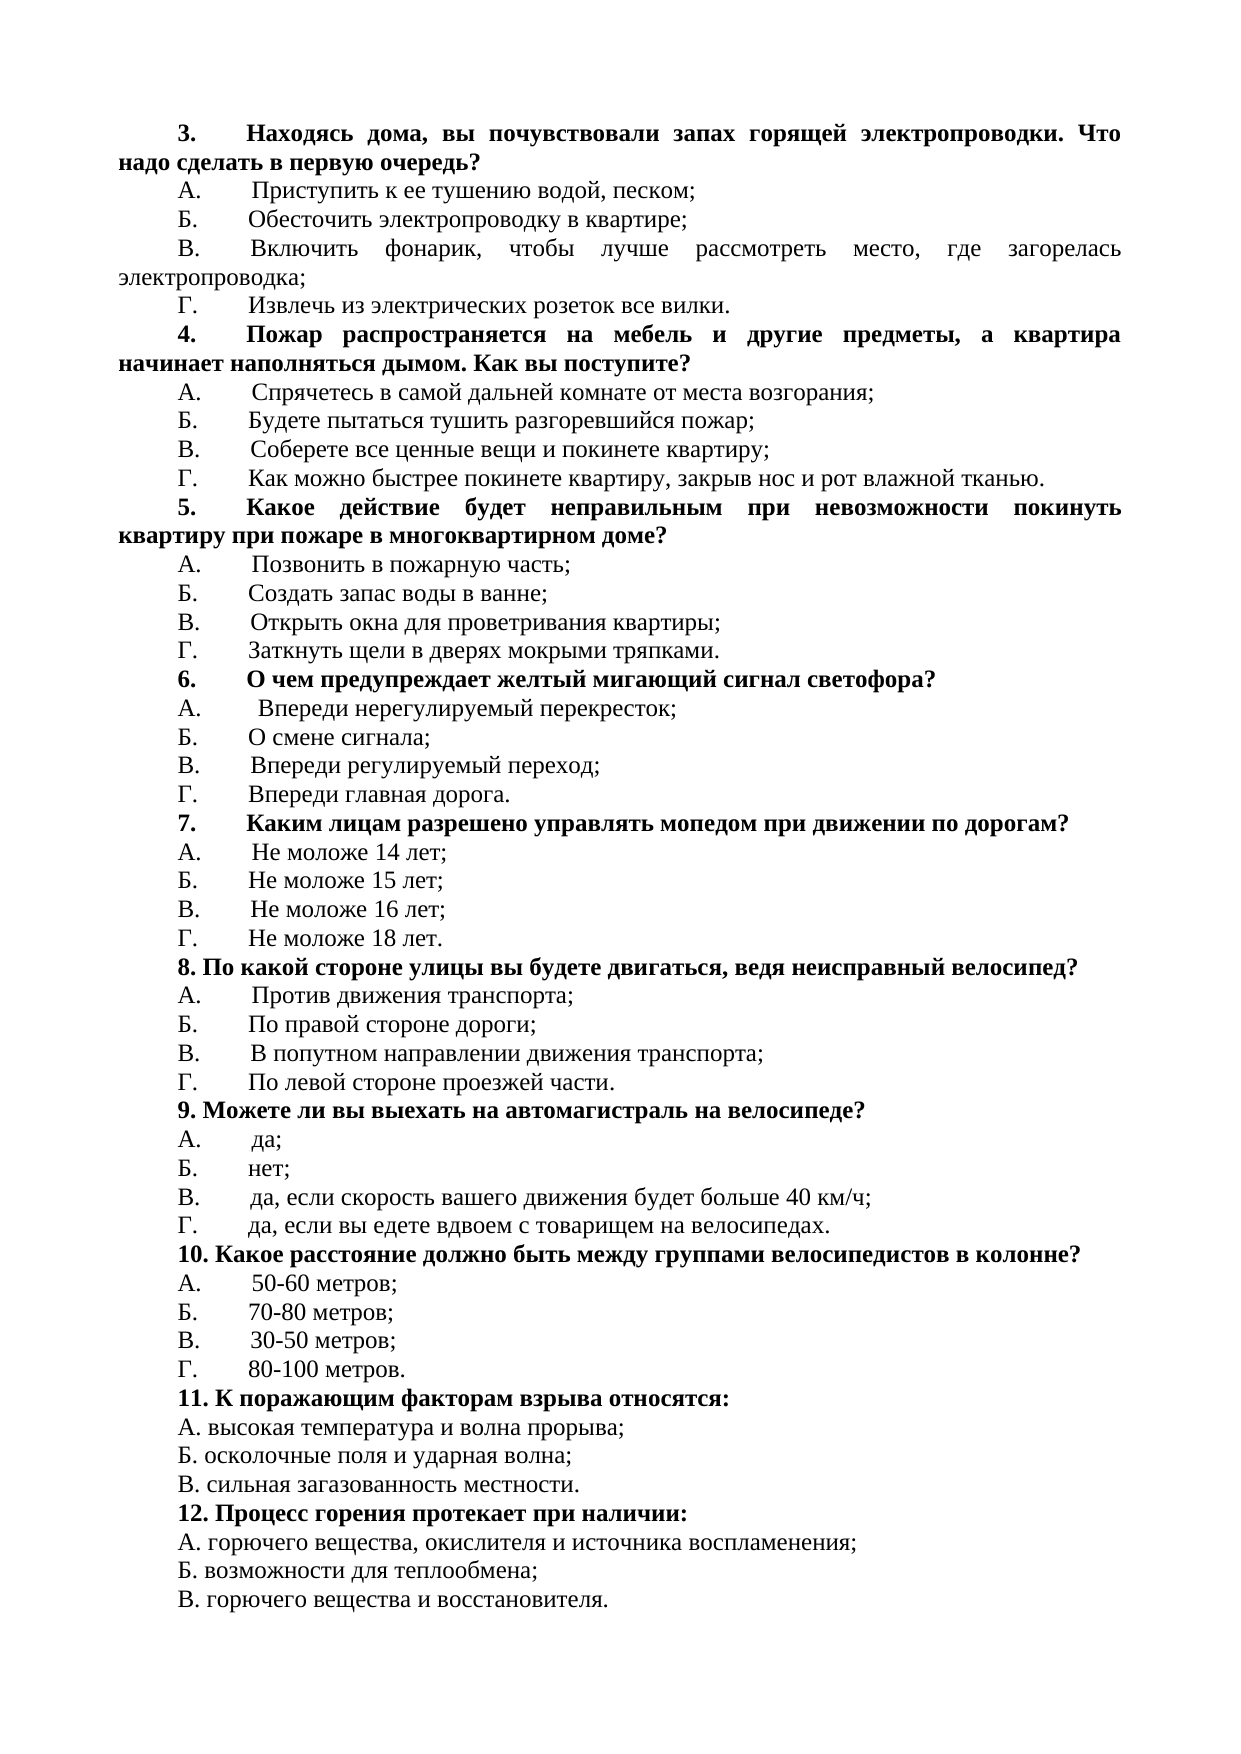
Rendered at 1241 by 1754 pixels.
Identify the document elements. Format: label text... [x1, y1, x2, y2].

text Г. Не моложе 18 лет. [118, 923, 1122, 952]
text В. сильная загазованность местности. [118, 1469, 1122, 1498]
text 11. К поражающим факторам взрыва относятся: [118, 1383, 1122, 1412]
text Б. По правой стороне дороги; [118, 1009, 1122, 1038]
text А. да; [118, 1124, 1122, 1153]
text Б. Обесточить электропроводку в квартире; [118, 204, 1122, 233]
text 9. Можете ли вы выехать на автомагистраль на велосипеде? [118, 1096, 1122, 1124]
text 8. По какой стороне улицы вы будете двигаться, ведя неисправный велосипед? [118, 952, 1122, 981]
text В. Открыть окна для проветривания квартиры; [118, 607, 1122, 636]
text А. Против движения транспорта; [118, 981, 1122, 1009]
text Б. Не моложе 15 лет; [118, 866, 1122, 894]
text А. Не моложе 14 лет; [118, 837, 1122, 866]
text 3. Находясь дома, вы почувствовали запах горящей электропроводки. Что надо сделать в первую очередь? [118, 118, 1122, 176]
text 12. Процесс горения протекает при наличии: [118, 1498, 1122, 1527]
text Г. Извлечь из электрических розеток все вилки. [118, 291, 1122, 319]
text В. В попутном направлении движения транспорта; [118, 1038, 1122, 1067]
text 4. Пожар распространяется на мебель и другие предметы, а квартира начинает наполняться дымом. Как вы поступите? [118, 319, 1122, 377]
text А. Спрячетесь в самой дальней комнате от места возгорания; [118, 377, 1122, 406]
text В. 30-50 метров; [118, 1326, 1122, 1354]
text 10. Какое расстояние должно быть между группами велосипедистов в колонне? [118, 1239, 1122, 1268]
text В. Впереди регулируемый переход; [118, 751, 1122, 779]
text Г. Впереди главная дорога. [118, 779, 1122, 808]
text Б. осколочные поля и ударная волна; [118, 1441, 1122, 1469]
text Г. Заткнуть щели в дверях мокрыми тряпками. [118, 636, 1122, 664]
text В. да, если скорость вашего движения будет больше 40 км/ч; [118, 1182, 1122, 1211]
text А. Приступить к ее тушению водой, песком; [118, 176, 1122, 204]
text Г. Как можно быстрее покинете квартиру, закрыв нос и рот влажной тканью. [118, 463, 1122, 492]
text Г. да, если вы едете вдвоем с товарищем на велосипедах. [118, 1211, 1122, 1239]
text А. Впереди нерегулируемый перекресток; [118, 693, 1122, 722]
text А. Позвонить в пожарную часть; [118, 549, 1122, 578]
text А. высокая температура и волна прорыва; [118, 1412, 1122, 1441]
text Г. По левой стороне проезжей части. [118, 1067, 1122, 1096]
text Б. 70-80 метров; [118, 1297, 1122, 1326]
text А. горючего вещества, окислителя и источника воспламенения; [118, 1527, 1122, 1556]
text В. Соберете все ценные вещи и покинете квартиру; [118, 434, 1122, 463]
text В. Включить фонарик, чтобы лучше рассмотреть место, где загорелась электропроводка; [118, 233, 1122, 291]
text Б. нет; [118, 1153, 1122, 1182]
text Б. Будете пытаться тушить разгоревшийся пожар; [118, 406, 1122, 434]
text Г. 80-100 метров. [118, 1354, 1122, 1383]
text В. горючего вещества и восстановителя. [118, 1584, 1122, 1613]
text Б. Создать запас воды в ванне; [118, 578, 1122, 607]
text 7. Каким лицам разрешено управлять мопедом при движении по дорогам? [118, 808, 1122, 837]
text А. 50-60 метров; [118, 1268, 1122, 1297]
text В. Не моложе 16 лет; [118, 894, 1122, 923]
text 6. О чем предупреждает желтый мигающий сигнал светофора? [118, 664, 1122, 693]
text Б. возможности для теплообмена; [118, 1556, 1122, 1584]
text 5. Какое действие будет неправильным при невозможности покинуть квартиру при пожаре в многоквартирном доме? [118, 492, 1122, 549]
text Б. О смене сигнала; [118, 722, 1122, 751]
